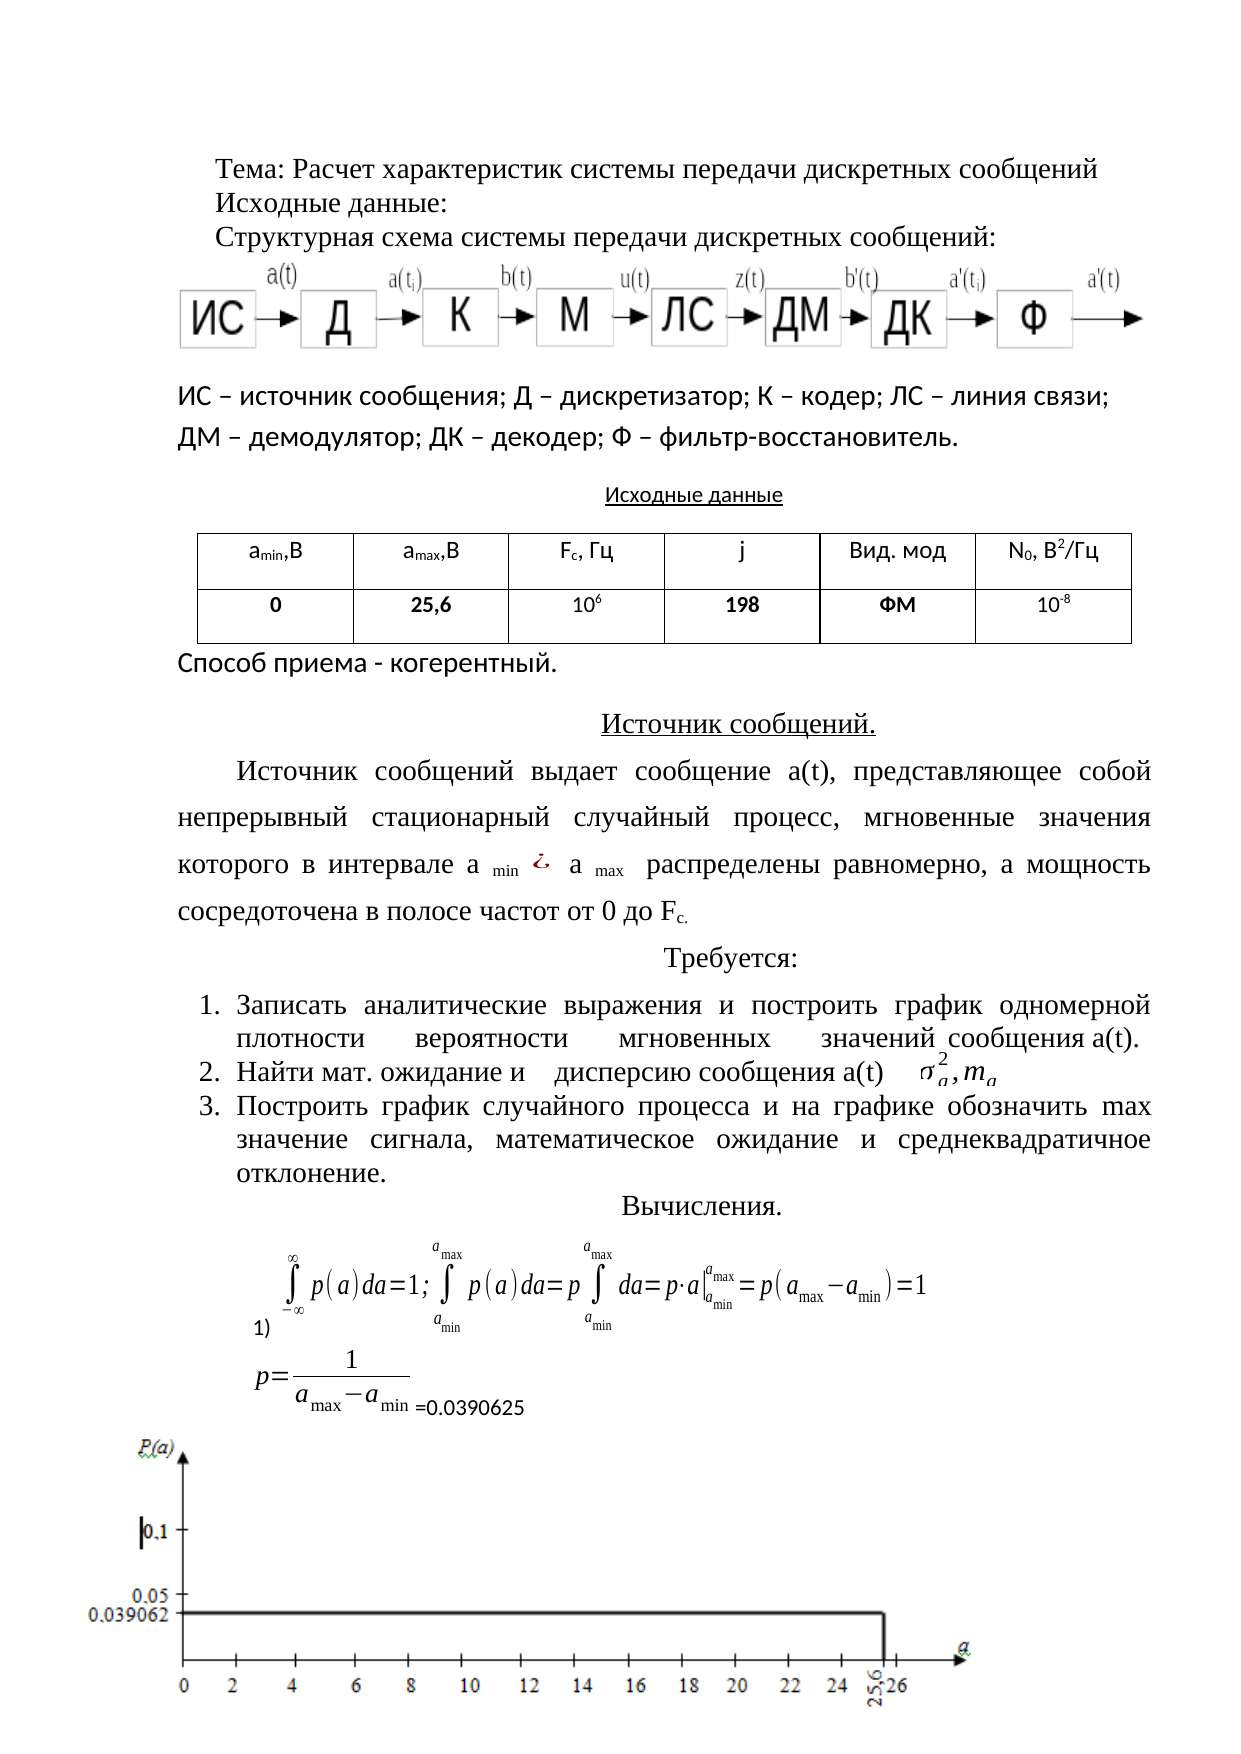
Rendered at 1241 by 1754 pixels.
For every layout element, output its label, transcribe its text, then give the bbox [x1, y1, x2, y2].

table_header Вид. мод [821, 534, 975, 589]
text ИС – источник сообщения; Д – дискретизатор; К – кодер; ЛС – линия связи; ДМ – демодулятор; ДК – декодер; Ф – фильтр-восстановитель. [177, 377, 1152, 454]
text Вычисления. [252, 1188, 1152, 1222]
table_header N0, В2/Гц [976, 534, 1131, 589]
table_header amax,В [354, 534, 508, 589]
table_cell 198 [665, 590, 819, 643]
text Способ приема - когерентный. [177, 644, 1152, 680]
text =0.0390625 [252, 1345, 1152, 1421]
table_header j [665, 534, 819, 589]
list Построить график случайного процесса и на графике обозначить max значение сигнала, математическое ожидание и среднеквадратичное отклонение. [199, 1088, 1152, 1188]
table_cell 0 [198, 590, 353, 643]
text Источник сообщений. [236, 706, 1152, 739]
text Требуется: [236, 940, 1152, 974]
picture [76, 1427, 1046, 1724]
table_cell 106 [509, 590, 664, 643]
table_cell ФМ [821, 590, 975, 643]
table_cell 25,6 [354, 590, 508, 643]
text Исходные данные: [215, 185, 1152, 219]
table_header amin,В [198, 534, 353, 589]
text 1) [252, 1235, 1152, 1341]
list Найти мат. ожидание и дисперсию сообщения а(t) [199, 1054, 1152, 1088]
text Источник сообщений выдает сообщение а(t), представляющее собой непрерывный стационарный случайный процесс, мгновенные значения которого в интервале а min a max распределены равномерно, а мощность сосредоточена в полосе частот от 0 до Fc. [177, 753, 1152, 927]
text Тема: Расчет характеристик системы передачи дискретных сообщений [177, 152, 1152, 185]
table_cell 10-8 [976, 590, 1131, 643]
text Исходные данные [236, 480, 1152, 508]
text Структурная схема системы передачи дискретных сообщений: [215, 219, 1152, 252]
list Записать аналитические выражения и построить график одномерной плотности вероятности мгновенных значений сообщения а(t). [199, 987, 1152, 1054]
table_header Fc, Гц [509, 534, 664, 589]
